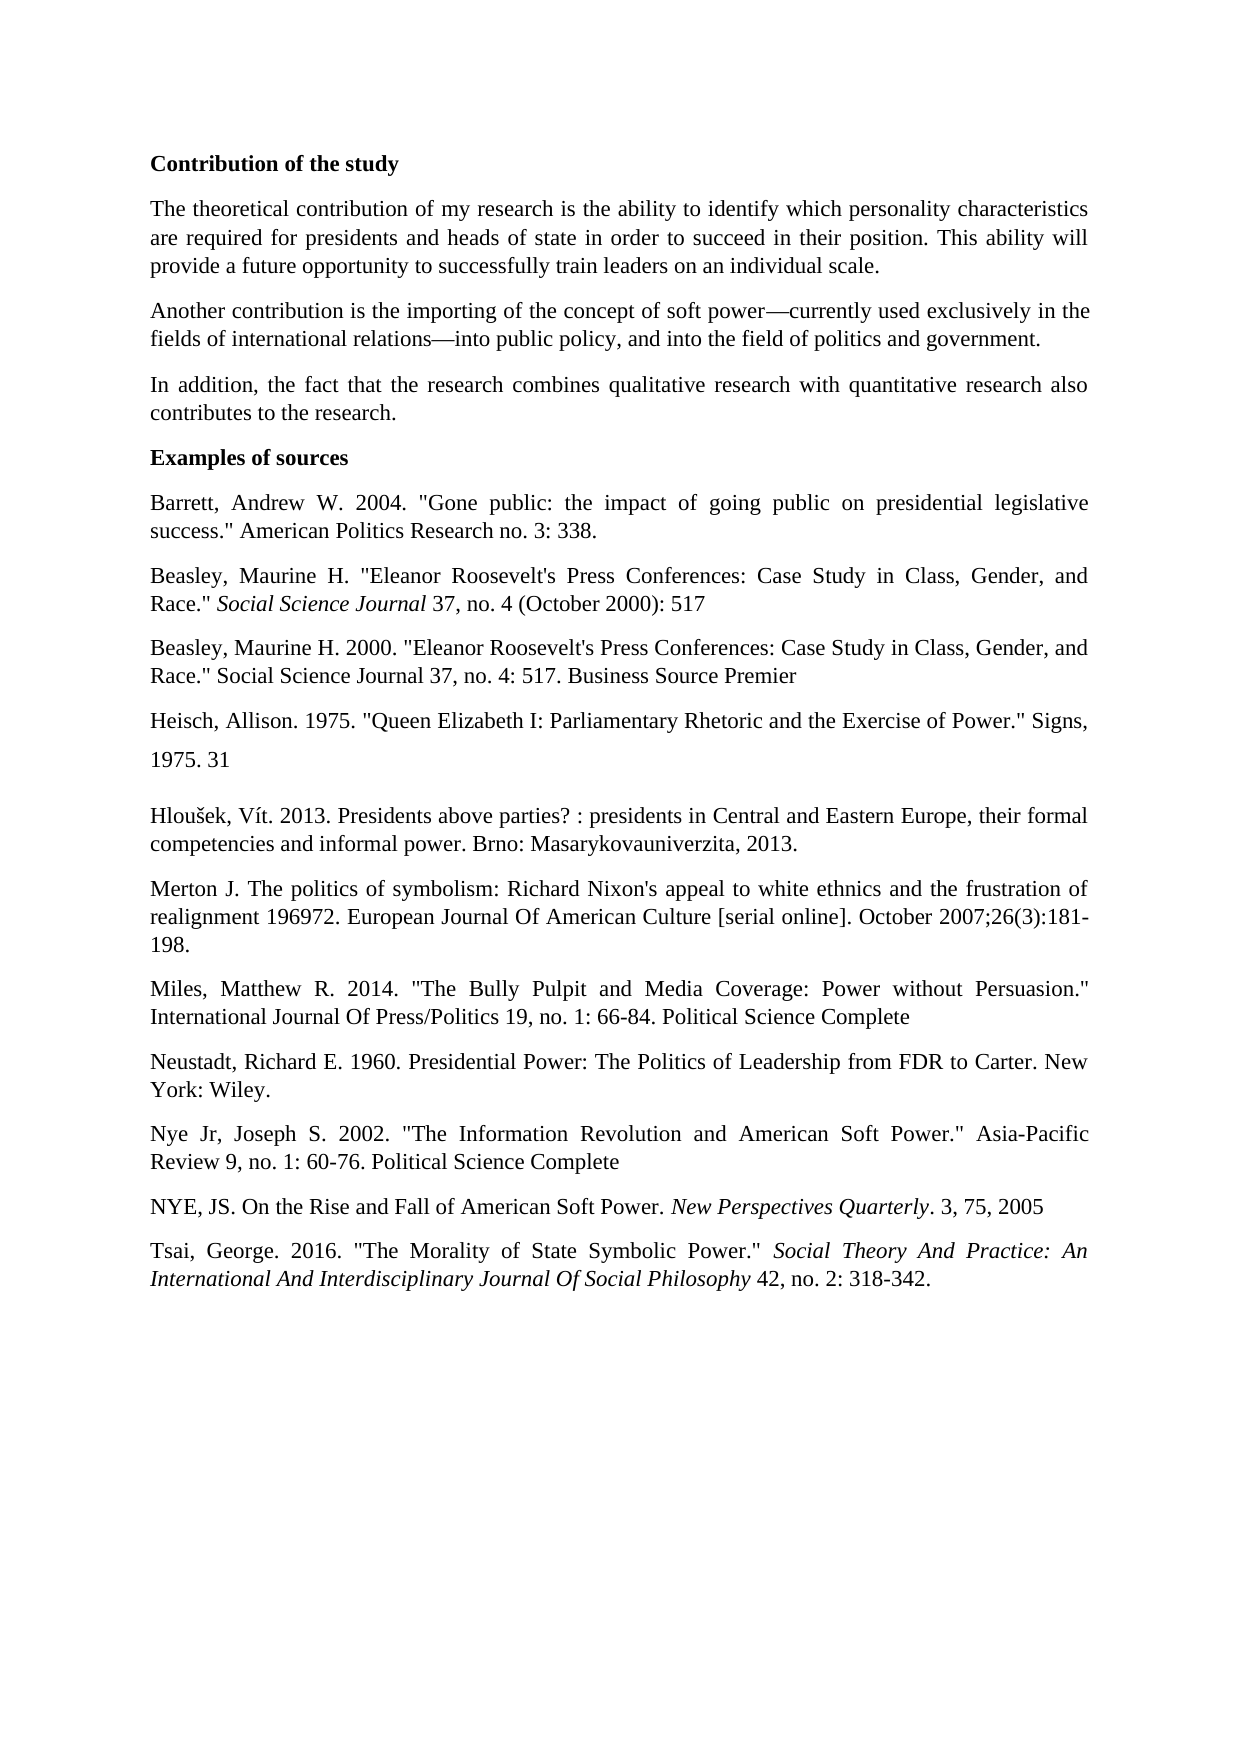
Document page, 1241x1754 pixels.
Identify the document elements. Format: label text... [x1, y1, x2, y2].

text Tsai, George. 2016. "The Morality of State Symbolic Power." Social Theory And Practice: An International And Interdisciplinary Journal Of Social Philosophy 42, no. 2: 318-342. [150, 1237, 1090, 1292]
text Hloušek, Vít. 2013. Presidents above parties? : presidents in Central and Eastern Europe, their formal competencies and informal power. Brno: Masarykovauniverzita, 2013. [150, 802, 1090, 857]
text Barrett, Andrew W. 2004. "Gone public: the impact of going public on presidential legislative success." American Politics Research no. 3: 338. [150, 489, 1090, 543]
text Contribution of the study [150, 150, 1090, 176]
text In addition, the fact that the research combines qualitative research with quantitative research also contributes to the research. [150, 371, 1090, 425]
text Beasley, Maurine H. 2000. "Eleanor Roosevelt's Press Conferences: Case Study in Class, Gender, and Race." Social Science Journal 37, no. 4: 517. Business Source Premier [150, 634, 1090, 688]
text Heisch, Allison. 1975. "Queen Elizabeth I: Parliamentary Rhetoric and the Exercise of Power." Signs, 1975. 31 [150, 707, 1090, 773]
text Examples of sources [150, 444, 1090, 471]
text The theoretical contribution of my research is the ability to identify which personality characteristics are required for presidents and heads of state in order to succeed in their position. This ability will provide a future opportunity to successfully train leaders on an individual scale. [150, 195, 1090, 278]
text Merton J. The politics of symbolism: Richard Nixon's appeal to white ethnics and the frustration of realignment 196972. European Journal Of American Culture [serial online]. October 2007;26(3):181-198. [150, 875, 1090, 957]
text Miles, Matthew R. 2014. "The Bully Pulpit and Media Coverage: Power without Persuasion." International Journal Of Press/Politics 19, no. 1: 66-84. Political Science Complete [150, 975, 1090, 1029]
text NYE, JS. On the Rise and Fall of American Soft Power. New Perspectives Quarterly. 3, 75, 2005 [150, 1193, 1090, 1219]
text Beasley, Maurine H. "Eleanor Roosevelt's Press Conferences: Case Study in Class, Gender, and Race." Social Science Journal 37, no. 4 (October 2000): 517 [150, 562, 1090, 616]
text Neustadt, Richard E. 1960. Presidential Power: The Politics of Leadership from FDR to Carter. New York: Wiley. [150, 1048, 1090, 1102]
text Nye Jr, Joseph S. 2002. "The Information Revolution and American Soft Power." Asia-Pacific Review 9, no. 1: 60-76. Political Science Complete [150, 1120, 1090, 1174]
text Another contribution is the importing of the concept of soft power—currently used exclusively in the fields of international relations—into public policy, and into the field of politics and government. [150, 297, 1090, 352]
